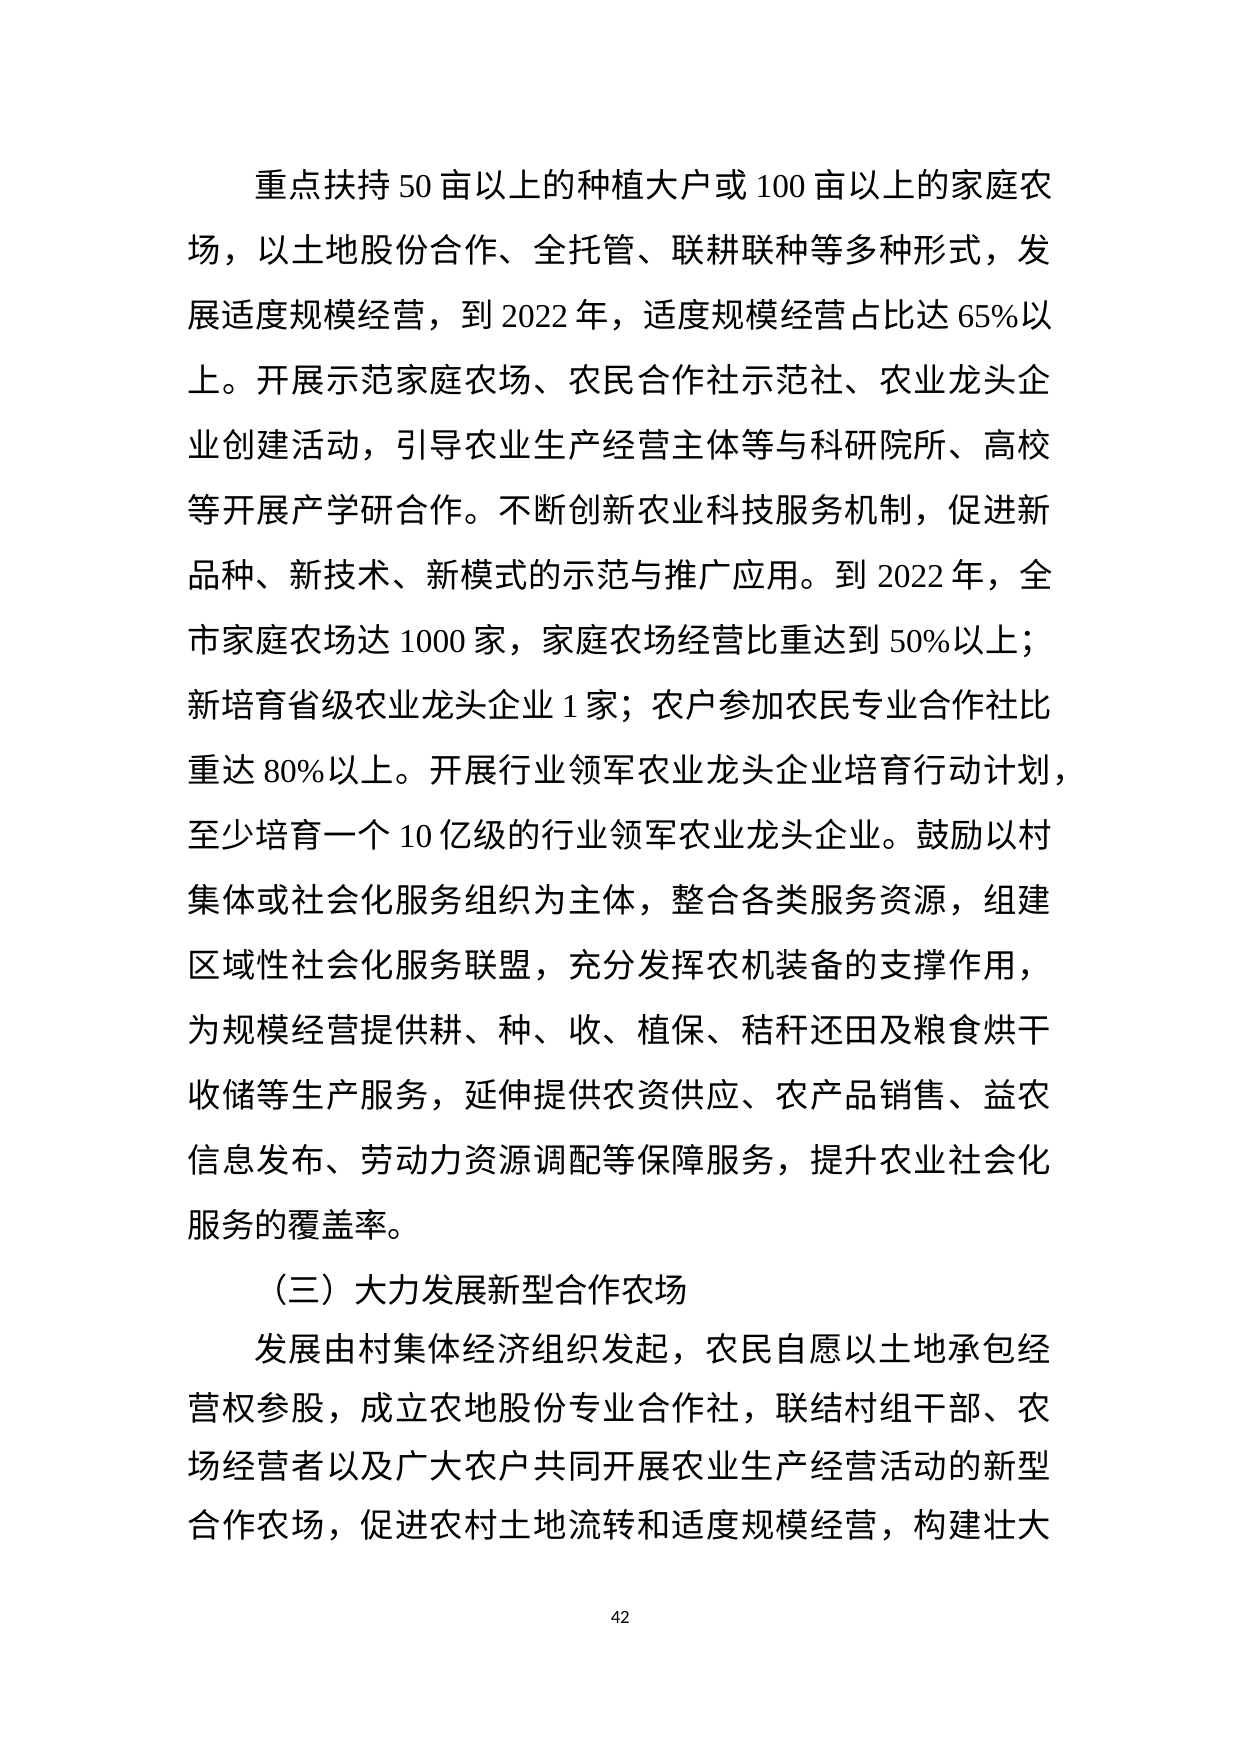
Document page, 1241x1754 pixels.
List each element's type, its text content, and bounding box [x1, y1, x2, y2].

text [187, 1314, 1053, 1550]
text （三）大力发展新型合作农场 [187, 1255, 1053, 1314]
text 重点扶持50亩以上的种植大户或100亩以上的家庭农场，以土地股份合作、全托管、联耕联种等多种形式，发展适度规模经营，到2022年，适度规模经营占比达65%以上。开展示范家庭农场、农民合作社示范社、农业龙头企业创建活动，引导农业生产经营主体等与科研院所、高校等开展产学研合作。不断创新农业科技服务机制，促进新品种、新技术、新模式的示范与推广应用。到2022年，全市家庭农场达1000家，家庭农场经营比重达到50%以上；新培育省级农业龙头企业1家；农户参加农民专业合作社比重达80%以上。开展行业领军农业龙头企业培育行动计划，至少培育一个10亿级的行业领军农业龙头企业。鼓励以村集体或社会化服务组织为主体，整合各类服务资源，组建区域性社会化服务联盟，充分发挥农机装备的支撑作用，为规模经营提供耕、种、收、植保、秸秆还田及粮食烘干、收储等生产服务，延伸提供农资供应、农产品销售、益农信息发布、劳动力资源调配等保障服务，提升农业社会化服务的覆盖率。 [187, 150, 1053, 1255]
